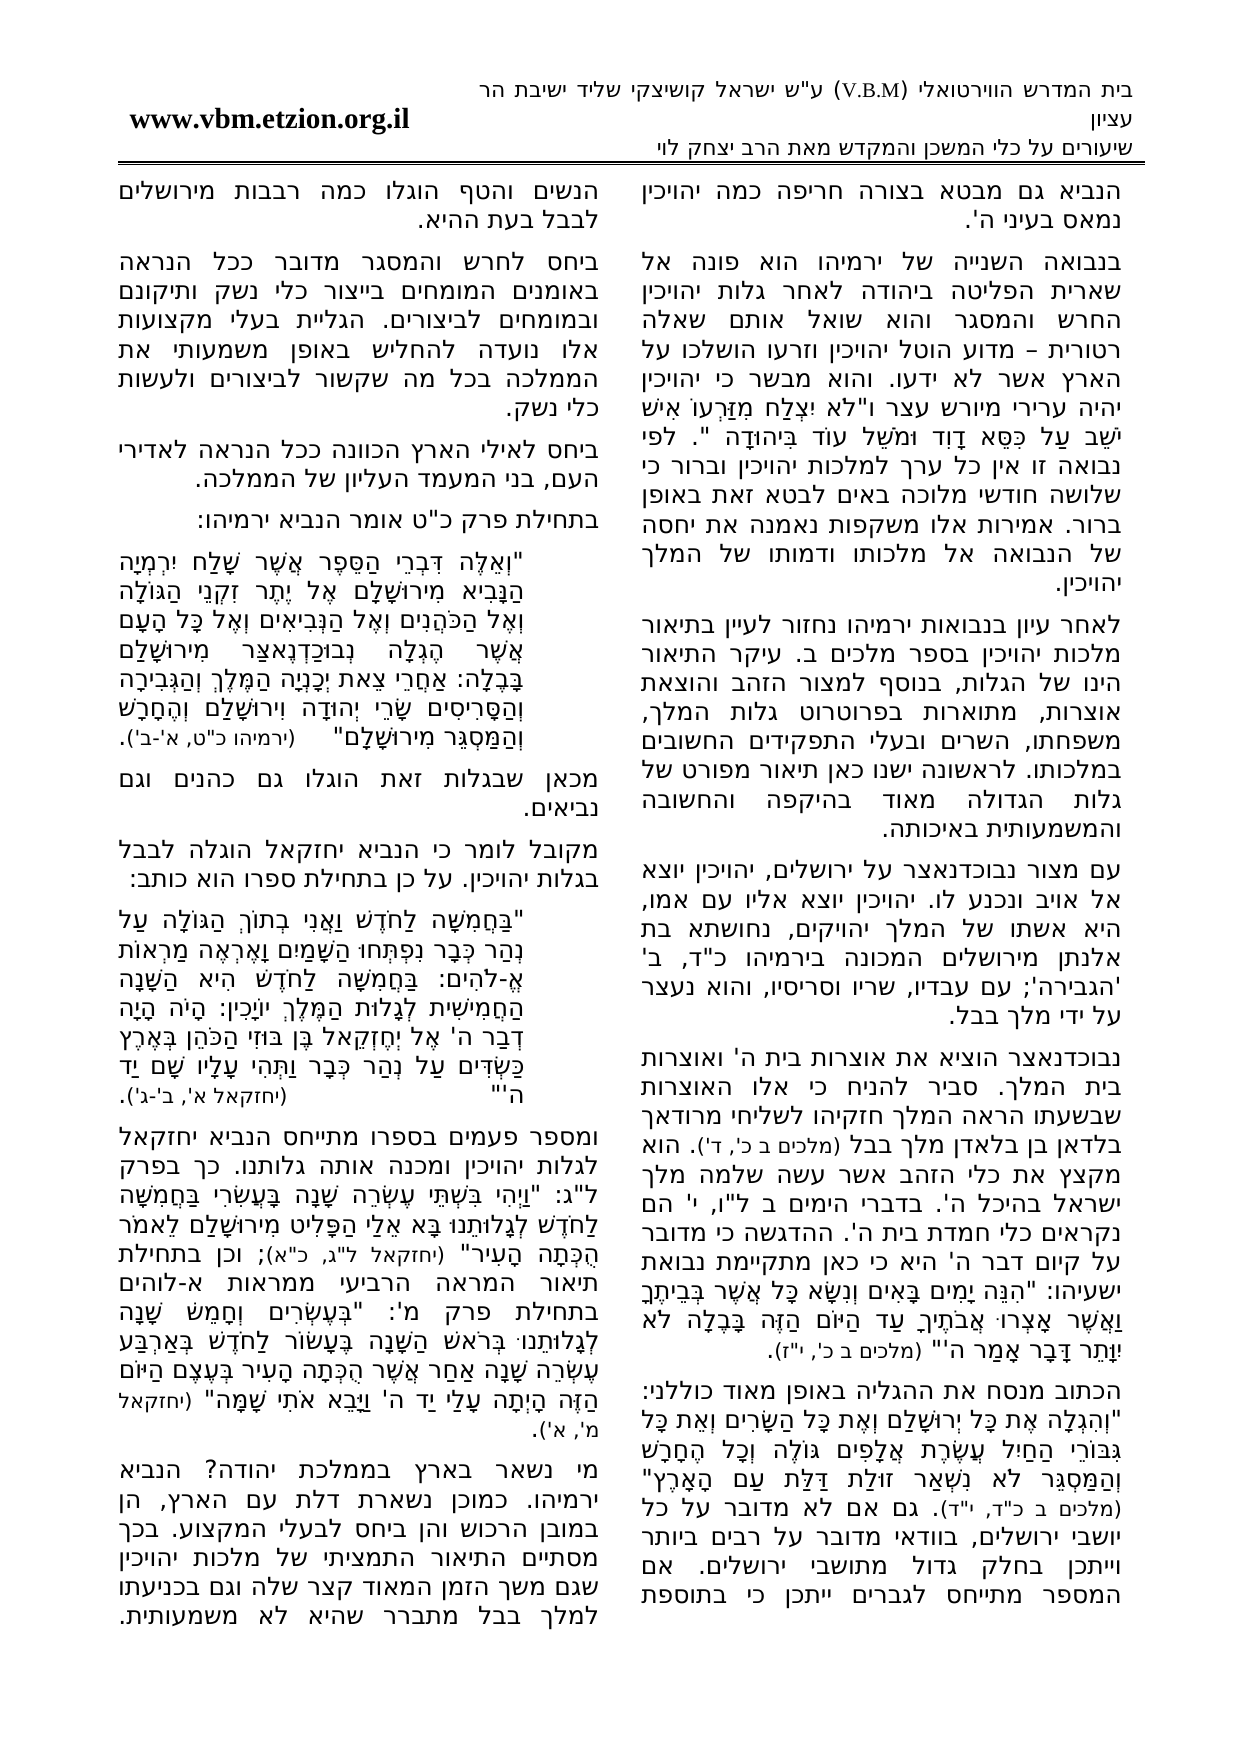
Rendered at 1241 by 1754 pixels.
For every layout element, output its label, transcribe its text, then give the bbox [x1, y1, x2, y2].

text מכאן שבגלות זאת הוגלו גם כהנים וגם נביאים. [118, 764, 599, 822]
text נבוכדנאצר הוציא את אוצרות בית ה' ואוצרות בית המלך. סביר להניח כי אלו האוצרות שבשעתו הראה המלך חזקיהו לשליחי מרודאך בלדאן בן בלאדן מלך בבל (מלכים ב כ', ד'). הוא מקצץ את כלי הזהב אשר עשה שלמה מלך ישראל בהיכל ה'. בדברי הימים ב ל"ו, י' הם נקראים כלי חמדת בית ה'. ההדגשה כי מדובר על קיום דבר ה' היא כי כאן מתקיימת נבואת ישעיהו: "הִנֵּה יָמִים בָּאִים וְנִשָּׂא כָּל אֲשֶׁר בְּבֵיתֶךָ וַאֲשֶׁר אָצְרוּ אֲבֹתֶיךָ עַד הַיּוֹם הַזֶּה בָּבֶלָה לֹא יִוָּתֵר דָּבָר אָמַר ה'" (מלכים ב כ', י"ז). [641, 1043, 1122, 1364]
text עם מצור נבוכדנאצר על ירושלים, יהויכין יוצא אל אויב ונכנע לו. יהויכין יוצא אליו עם אמו, היא אשתו של המלך יהויקים, נחושתא בת אלנתן מירושלים המכונה בירמיהו כ"ד, ב' 'הגבירה'; עם עבדיו, שריו וסריסיו, והוא נעצר על ידי מלך בבל. [641, 856, 1122, 1031]
text ביחס לחרש והמסגר מדובר ככל הנראה באומנים המומחים בייצור כלי נשק ותיקונם ובמומחים לביצורים. הגליית בעלי מקצועות אלו נועדה להחליש באופן משמעותי את הממלכה בכל מה שקשור לביצורים ולעשות כלי נשק. [118, 247, 599, 422]
text לאחר עיון בנבואות ירמיהו נחזור לעיין בתיאור מלכות יהויכין בספר מלכים ב. עיקר התיאור הינו של הגלות, בנוסף למצור הזהב והוצאת אוצרות, מתוארות בפרוטרוט גלות המלך, משפחתו, השרים ובעלי התפקידים החשובים במלכותו. לראשונה ישנו כאן תיאור מפורט של גלות הגדולה מאוד בהיקפה והחשובה והמשמעותית באיכותה. [641, 610, 1122, 843]
text ומספר פעמים בספרו מתייחס הנביא יחזקאל לגלות יהויכין ומכנה אותה גלותנו. כך בפרק ל"ג: "וַיְהִי בִּשְׁתֵּי עֶשְׂרֵה שָׁנָה בָּעֲשִׂרִי בַּחֲמִשָּׁה לַחֹדֶשׁ לְגָלוּתֵנוּ בָּא אֵלַי הַפָּלִיט מִירוּשָׁלִַם לֵאמֹר הֻכְּתָה הָעִיר" (יחזקאל ל"ג, כ"א); וכן בתחילת תיאור המראה הרביעי ממראות א-לוהים בתחילת פרק מ': "בְּעֶשְׂרִים וְחָמֵשׁ שָׁנָה לְגָלוּתֵנוּ בְּרֹאשׁ הַשָּׁנָה בֶּעָשׂוֹר לַחֹדֶשׁ בְּאַרְבַּע עֶשְׂרֵה שָׁנָה אַחַר אֲשֶׁר הֻכְּתָה הָעִיר בְּעֶצֶם הַיּוֹם הַזֶּה הָיְתָה עָלַי יַד ה' וַיָּבֵא אֹתִי שָׁמָּה" (יחזקאל מ', א'). [118, 1122, 599, 1443]
text הכתוב מנסח את ההגליה באופן מאוד כוללני: "וְהִגְלָה אֶת כָּל יְרוּשָׁלִַם וְאֶת כָּל הַשָּׂרִים וְאֵת כָּל גִּבּוֹרֵי הַחַיִל עֲשֶׂרֶת אֲלָפִים גּוֹלֶה וְכָל הֶחָרָשׁ וְהַמַּסְגֵּר לֹא נִשְׁאַר זוּלַת דַּלַּת עַם הָאָרֶץ" (מלכים ב כ"ד, י"ד). גם אם לא מדובר על כל יושבי ירושלים, בוודאי מדובר על רבים ביותר וייתכן בחלק גדול מתושבי ירושלים. אם המספר מתייחס לגברים ייתכן כי בתוספת הנשים והטף הוגלו כמה רבבות מירושלים לבבל בעת ההיא. [641, 1376, 1122, 1610]
text הכתוב מנסח את ההגליה באופן מאוד כוללני: "וְהִגְלָה אֶת כָּל יְרוּשָׁלִַם וְאֶת כָּל הַשָּׂרִים וְאֵת כָּל גִּבּוֹרֵי הַחַיִל עֲשֶׂרֶת אֲלָפִים גּוֹלֶה וְכָל הֶחָרָשׁ וְהַמַּסְגֵּר לֹא נִשְׁאַר זוּלַת דַּלַּת עַם הָאָרֶץ" (מלכים ב כ"ד, י"ד). גם אם לא מדובר על כל יושבי ירושלים, בוודאי מדובר על רבים ביותר וייתכן בחלק גדול מתושבי ירושלים. אם המספר מתייחס לגברים ייתכן כי בתוספת הנשים והטף הוגלו כמה רבבות מירושלים לבבל בעת ההיא. [118, 176, 599, 235]
text "וְאֵלֶּה דִּבְרֵי הַסֵּפֶר אֲשֶׁר שָׁלַח יִרְמְיָה הַנָּבִיא מִירוּשָׁלִָם אֶל יֶתֶר זִקְנֵי הַגּוֹלָה וְאֶל הַכֹּהֲנִים וְאֶל הַנְּבִיאִים וְאֶל כָּל הָעָם אֲשֶׁר הֶגְלָה נְבוּכַדְנֶאצַּר מִירוּשָׁלִַם בָּבֶלָה: אַחֲרֵי צֵאת יְכָנְיָה הַמֶּלֶךְ וְהַגְּבִירָה וְהַסָּרִיסִים שָׂרֵי יְהוּדָה וִירוּשָׁלִַם וְהֶחָרָשׁ וְהַמַּסְגֵּר מִירוּשָׁלִָם" (ירמיהו כ"ט, א'-ב'). [118, 547, 524, 751]
text בנבואה השנייה של ירמיהו הוא פונה אל שארית הפליטה ביהודה לאחר גלות יהויכין החרש והמסגר והוא שואל אותם שאלה רטורית – מדוע הוטל יהויכין וזרעו הושלכו על הארץ אשר לא ידעו. והוא מבשר כי יהויכין יהיה ערירי מיורש עצר ו"לֹא יִצְלַח מִזַּרְעוֹ אִישׁ יֹשֵׁב עַל כִּסֵּא דָוִד וּמֹשֵׁל עוֹד בִּיהוּדָה ". לפי נבואה זו אין כל ערך למלכות יהויכין וברור כי שלושה חודשי מלוכה באים לבטא זאת באופן ברור. אמירות אלו משקפות נאמנה את יחסה של הנבואה אל מלכותו ודמותו של המלך יהויכין. [641, 247, 1122, 597]
text בתחילת פרק כ"ט אומר הנביא ירמיהו: [118, 506, 599, 535]
text ביחס לאילי הארץ הכוונה ככל הנראה לאדירי העם, בני המעמד העליון של הממלכה. [118, 435, 599, 493]
text מקובל לומר כי הנביא יחזקאל הוגלה לבבל בגלות יהויכין. על כן בתחילת ספרו הוא כותב: [118, 835, 599, 893]
text "בַּחֲמִשָּׁה לַחֹדֶשׁ וַאֲנִי בְתוֹךְ הַגּוֹלָה עַל נְהַר כְּבָר נִפְתְּחוּ הַשָּׁמַיִם וָאֶרְאֶה מַרְאוֹת אֱ-לֹהִים: בַּחֲמִשָּׁה לַחֹדֶשׁ הִיא הַשָּׁנָה הַחֲמִישִׁית לְגָלוּת הַמֶּלֶךְ יוֹיָכִין: הָיֹה הָיָה דְבַר ה' אֶל יְחֶזְקֵאל בֶּן בּוּזִי הַכֹּהֵן בְּאֶרֶץ כַּשְׂדִּים עַל נְהַר כְּבָר וַתְּהִי עָלָיו שָׁם יַד ה'" (יחזקאל א', ב'-ג'). [118, 906, 524, 1110]
